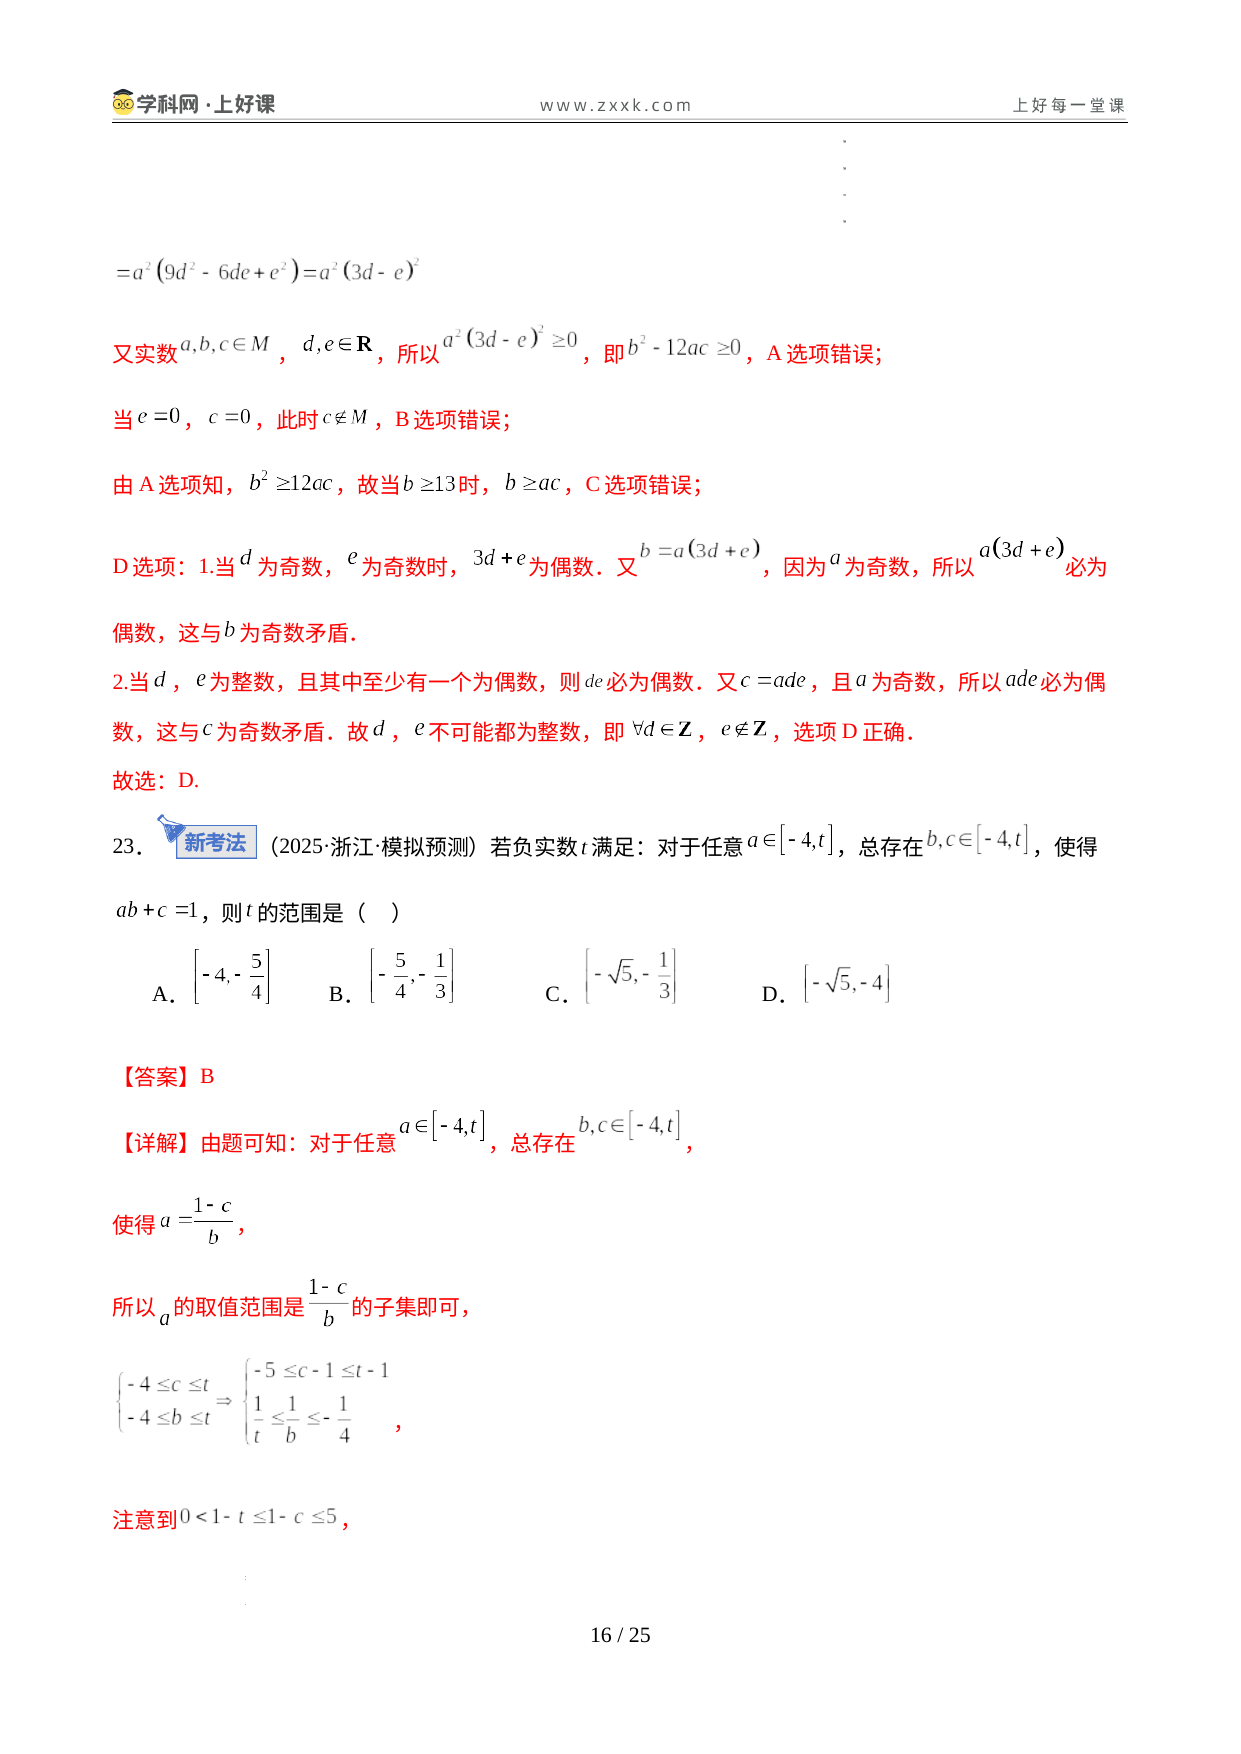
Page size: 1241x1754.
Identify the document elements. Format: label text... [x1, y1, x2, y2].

text 【详解】由题可知：对于任意，总存在， [112, 1108, 1128, 1174]
picture [112, 88, 1128, 120]
text 注意到， [112, 1503, 1128, 1536]
text 2.当，为整数，且其中至少有一个为偶数，则必为偶数．又，且为奇数，所以必为偶数，这与为奇数矛盾．故，不可能都为整数，即，，选项D正确． [112, 665, 1128, 747]
text A． B． C． D． [152, 944, 1128, 1043]
text 当，，此时，B选项错误； [112, 402, 1128, 435]
picture [156, 812, 258, 860]
text 使得， [112, 1190, 1128, 1257]
text ， [112, 1354, 1128, 1487]
text 【答案】B [112, 1059, 1128, 1092]
text 23．（2025·浙江·模拟预测）若负实数满足：对于任意，总存在，使得，则的范围是（ ） [112, 812, 1128, 928]
text 又实数，，所以，即，A选项错误； [112, 320, 1128, 386]
text 由A选项知，，故当时，，C选项错误； [112, 451, 1128, 517]
text 所以的取值范围是的子集即可， [112, 1272, 1128, 1339]
text D选项：1.当为奇数，为奇数时，为偶数．又，因为为奇数，所以必为偶数，这与为奇数矛盾． [112, 533, 1128, 649]
text 故选：D. [112, 763, 1128, 796]
